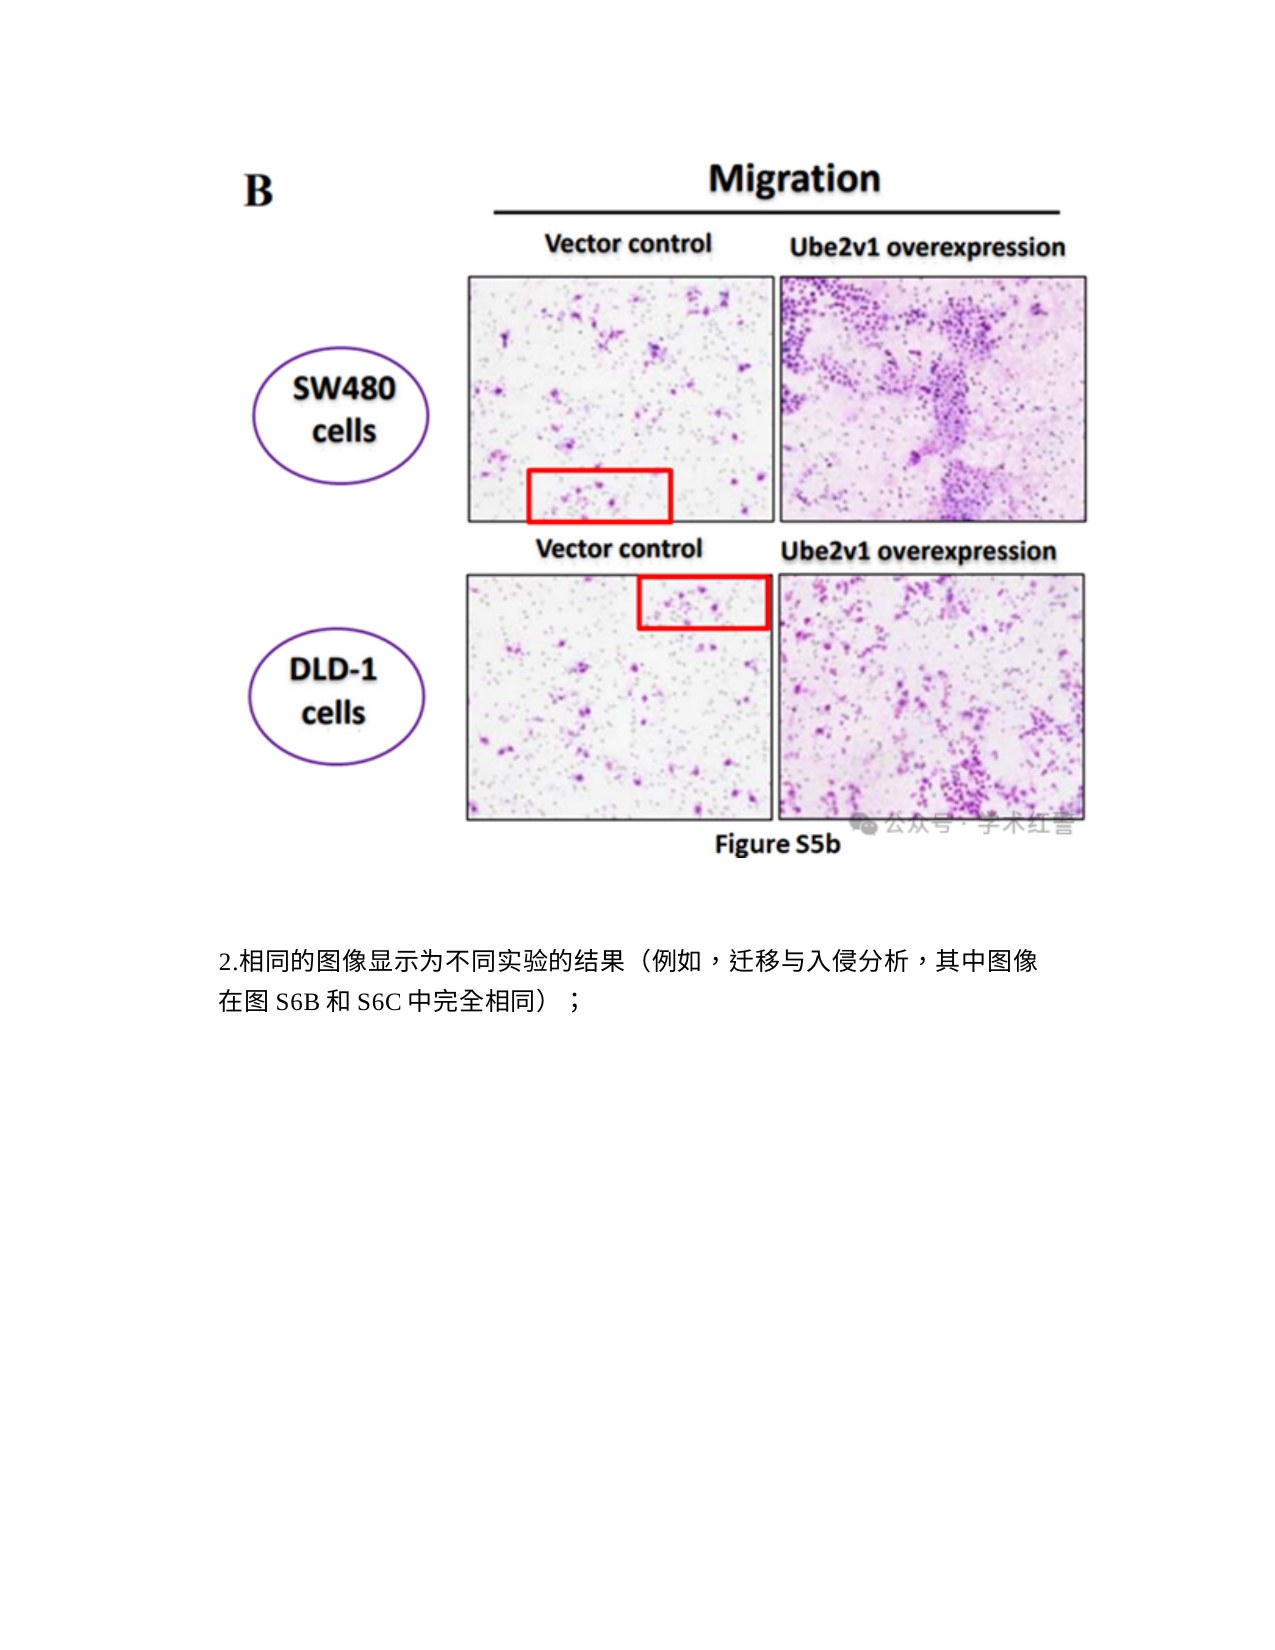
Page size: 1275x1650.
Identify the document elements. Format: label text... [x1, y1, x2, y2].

text 2.相同的图像显示为不同实验的结果（例如，迁移与入侵分析，其中图像在图S6B和S6C中完全相同）； [219, 938, 1056, 1018]
picture [237, 150, 1104, 858]
